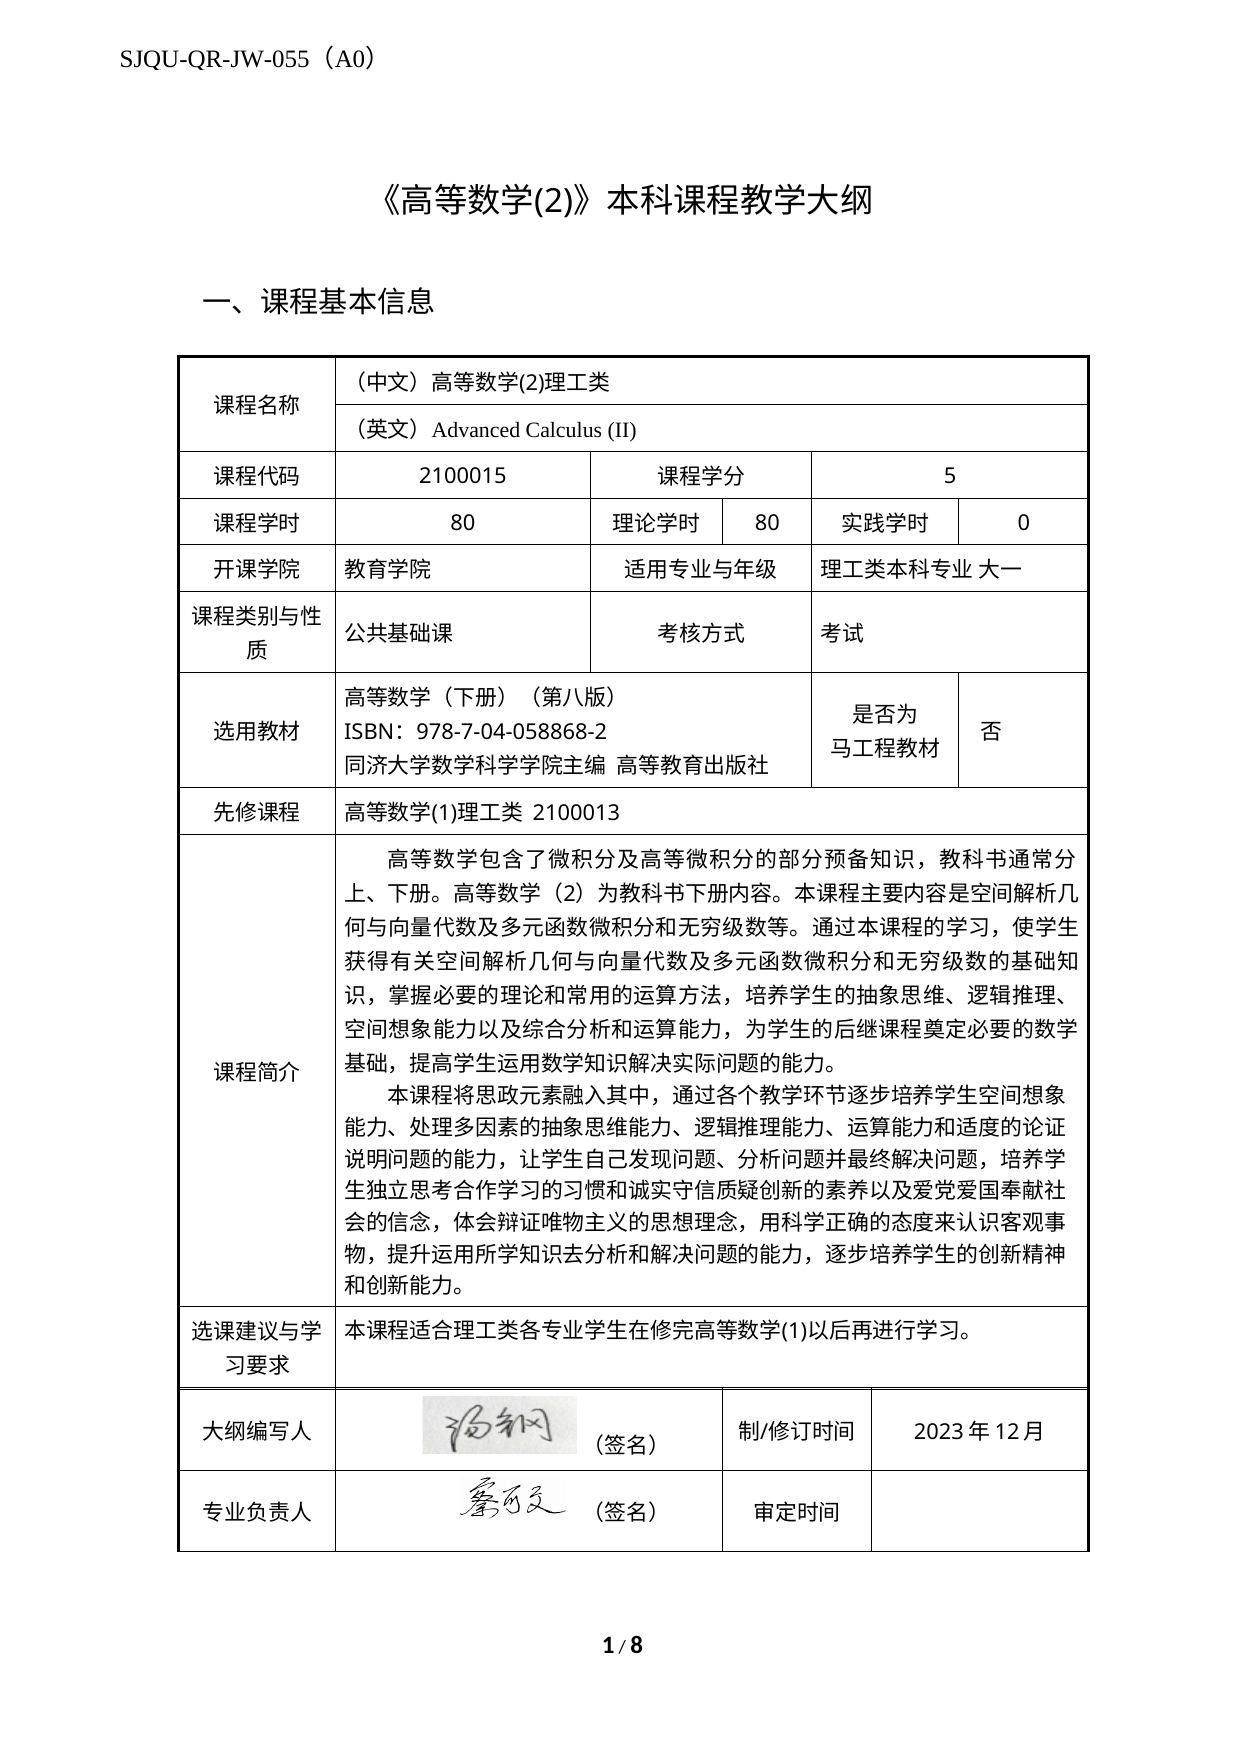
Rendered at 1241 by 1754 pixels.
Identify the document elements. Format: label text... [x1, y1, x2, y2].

table_cell 理工类本科专业 大一 [812, 545, 1087, 591]
table_cell 公共基础课 [336, 592, 590, 672]
table_cell 先修课程 [180, 788, 335, 834]
table_header 课程名称 [180, 358, 335, 451]
table_cell 高等数学（下册）（第八版） ISBN：978-7-04-058868-2 同济大学数学科学学院主编 高等教育出版社 [336, 673, 811, 787]
table_cell （签名） [336, 1471, 722, 1551]
table_cell [872, 1471, 1087, 1551]
table_cell 考核方式 [591, 592, 811, 672]
picture [460, 1476, 566, 1521]
table_cell 本课程适合理工类各专业学生在修完高等数学(1)以后再进行学习。 [336, 1307, 1087, 1387]
table_cell 课程学时 [180, 499, 335, 544]
table_cell 实践学时 [812, 499, 958, 544]
table_cell 课程简介 [180, 835, 335, 1306]
table_cell 教育学院 [336, 545, 590, 591]
table_cell 适用专业与年级 [591, 545, 811, 591]
table_cell （英文）Advanced Calculus (II) [336, 405, 1087, 451]
table_cell 考试 [812, 592, 1087, 672]
table_cell 2100015 [336, 452, 590, 497]
table_cell 课程类别与性质 [180, 592, 335, 672]
table_cell 0 [959, 499, 1087, 544]
table_cell 80 [336, 499, 590, 544]
table_cell 高等数学(1)理工类 2100013 [336, 788, 1087, 834]
table_cell 否 [959, 673, 1087, 787]
picture [422, 1396, 577, 1454]
table_cell 开课学院 [180, 545, 335, 591]
text 《高等数学(2)》本科课程教学大纲 [187, 164, 1053, 232]
table_cell 理论学时 [591, 499, 722, 544]
table_cell 是否为 马工程教材 [812, 673, 958, 787]
text 一、课程基本信息 [187, 266, 1053, 334]
table_cell 2023年12月 [872, 1390, 1087, 1470]
table_cell 制/修订时间 [723, 1390, 871, 1470]
table_cell 审定时间 [723, 1471, 871, 1551]
table_cell 选用教材 [180, 673, 335, 787]
table_cell 课程代码 [180, 452, 335, 497]
table_cell 5 [812, 452, 1087, 497]
table_cell 选课建议与学习要求 [180, 1307, 335, 1387]
table_cell 课程学分 [591, 452, 811, 497]
table_cell 大纲编写人 [180, 1390, 335, 1470]
table_cell 80 [723, 499, 811, 544]
table_cell 专业负责人 [180, 1471, 335, 1551]
table_cell 高等数学包含了微积分及高等微积分的部分预备知识，教科书通常分上、下册。高等数学（2）为教科书下册内容。本课程主要内容是空间解析几何与向量代数及多元函数微积分和无穷级数等。通过本课程的学习，使学生获得有关空间解析几何与向量代数及多元函数微积分和无穷级数的基础知识，掌握必要的理论和常用的运算方法，培养学生的抽象思维、逻辑推理、空间想象能力以及综合分析和运算能力，为学生的后继课程奠定必要的数学基础，提高学生运用数学知识解决实际问题的能力。 本课程将思政元素融入其中，通过各个教学环节逐步培养学生空间想象能力、处理多因素的抽象思维能力、逻辑推理能力、运算能力和适度的论证说明问题的能力，让学生自己发现问题、分析问题并最终解决问题，培养学生独立思考合作学习的习惯和诚实守信质疑创新的素养以及爱党爱国奉献社会的信念，体会辩证唯物主义的思想理念，用科学正确的态度来认识客观事物，提升运用所学知识去分析和解决问题的能力，逐步培养学生的创新精神和创新能力。 [336, 835, 1087, 1306]
table_cell （签名） [336, 1390, 722, 1470]
table_header （中文）高等数学(2)理工类 [336, 358, 1087, 404]
